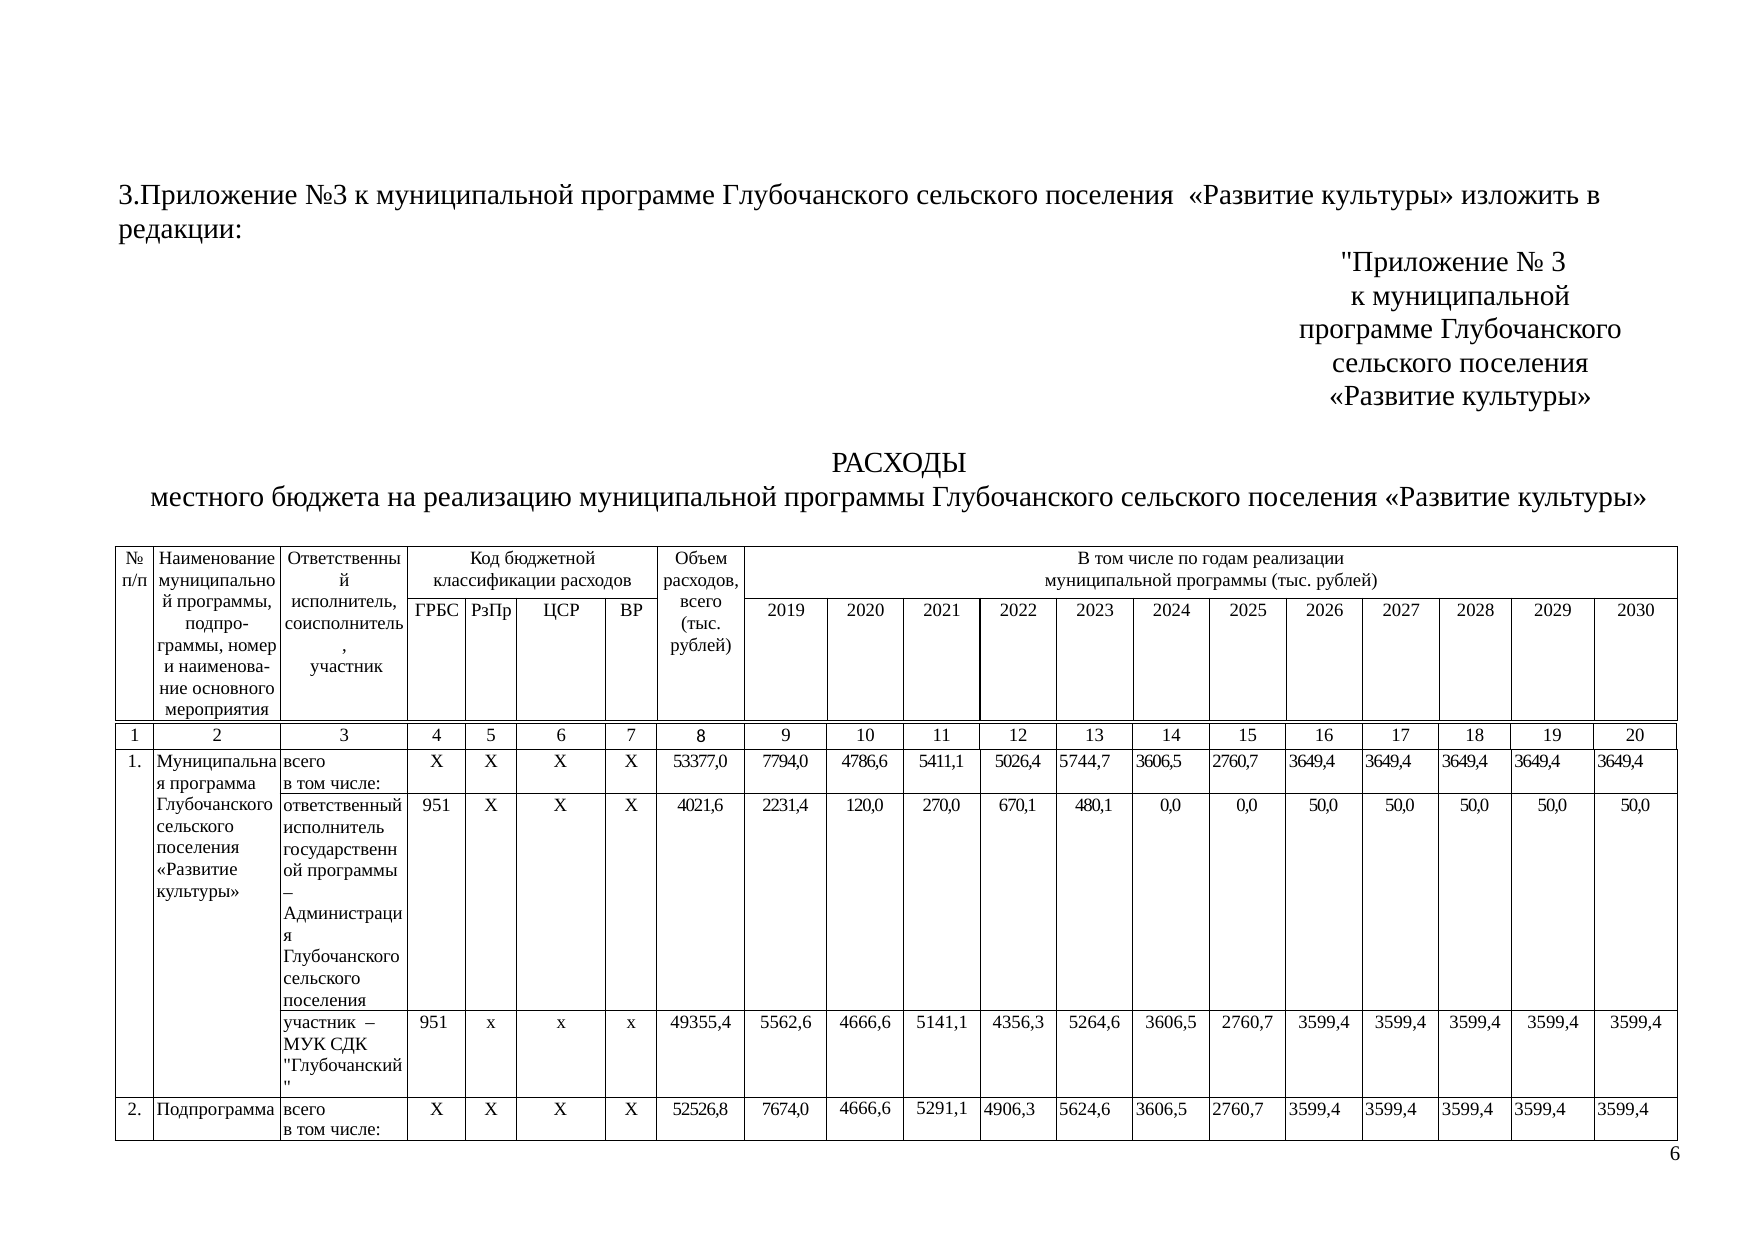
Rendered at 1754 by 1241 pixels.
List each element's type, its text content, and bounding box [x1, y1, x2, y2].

table_cell 7794,0 [745, 750, 826, 793]
table_cell X [408, 750, 465, 793]
table_header 13 [1057, 724, 1132, 749]
table_cell 52526,8 [657, 1098, 744, 1140]
text программе Глубочанского сельского поселения [1240, 311, 1680, 378]
table_header 2 [154, 724, 280, 749]
table_cell 5744,7 [1057, 750, 1132, 793]
table_cell 5562,6 [745, 1011, 826, 1097]
table_cell 951 [408, 794, 465, 1010]
table_cell 53377,0 [657, 750, 744, 793]
table_cell 2020 [828, 599, 903, 720]
table_cell 7674,0 [745, 1098, 826, 1140]
table_cell всего в том числе: [281, 1098, 407, 1140]
table_cell 2030 [1595, 599, 1677, 720]
table_cell 3599,4 [1286, 1011, 1362, 1097]
table_header 16 [1286, 724, 1362, 749]
table_header 6 [517, 724, 605, 749]
table_cell 4356,3 [981, 1011, 1056, 1097]
table_cell 270,0 [904, 794, 980, 1010]
table_header 12 [980, 724, 1056, 749]
table_cell 3649,4 [1595, 750, 1677, 793]
table_header 20 [1594, 724, 1676, 749]
table_cell всего в том числе: [281, 750, 407, 793]
table_cell 2. [116, 1098, 153, 1140]
text местного бюджета на реализацию муниципальной программы Глубочанского сельского поселения «Развитие культуры» [118, 479, 1680, 513]
table_cell х [466, 1011, 516, 1097]
table_header Код бюджетной классификации расходов [408, 547, 657, 598]
table_header № п/п [116, 547, 153, 720]
table_cell ответственный исполнитель государственной программы – Администрация Глубочанского сельского поселения [281, 794, 407, 1010]
table_cell 50,0 [1439, 794, 1511, 1010]
table_cell 4906,3 [981, 1098, 1056, 1140]
table_cell ГРБС [408, 599, 465, 720]
table_cell 5141,1 [904, 1011, 980, 1097]
table_cell 4021,6 [657, 794, 744, 1010]
text к муниципальной [1240, 278, 1680, 311]
table_cell 0,0 [1210, 794, 1285, 1010]
table_cell 3606,5 [1133, 750, 1209, 793]
table_cell 951 [408, 1011, 465, 1097]
table_cell 120,0 [827, 794, 903, 1010]
table_cell 480,1 [1057, 794, 1132, 1010]
table_cell 2024 [1134, 599, 1209, 720]
table_cell Муниципальная программа Глубочанского сельского поселения «Развитие культуры» [154, 750, 280, 1097]
table_cell 5026,4 [981, 750, 1056, 793]
table_cell ЦСР [517, 599, 605, 720]
table_cell 2760,7 [1210, 1011, 1285, 1097]
table_cell X [466, 750, 516, 793]
table_cell 3599,4 [1286, 1098, 1362, 1140]
table_cell 2019 [745, 599, 827, 720]
table_header 15 [1210, 724, 1285, 749]
table_cell 0,0 [1133, 794, 1209, 1010]
table_cell 4666,6 [827, 1098, 903, 1140]
table_cell 3649,4 [1439, 750, 1511, 793]
table_header 11 [904, 724, 979, 749]
table_header 8 [657, 724, 744, 749]
table_header 4 [408, 724, 465, 749]
table_cell 2022 [981, 599, 1056, 720]
table_cell 2023 [1057, 599, 1133, 720]
table_cell 670,1 [981, 794, 1056, 1010]
table_header Наименование муниципальной программы, подпрограммы, номер и наименование основного мероприятия [154, 547, 280, 720]
table_header 5 [466, 724, 516, 749]
table_cell 4786,6 [827, 750, 903, 793]
table_cell 3606,5 [1133, 1098, 1209, 1140]
table_cell 49355,4 [657, 1011, 744, 1097]
table_cell 3649,4 [1286, 750, 1362, 793]
table_cell 5264,6 [1057, 1011, 1132, 1097]
table_cell 2026 [1287, 599, 1362, 720]
table_cell 3599,4 [1595, 1098, 1677, 1140]
table_cell 3599,4 [1363, 1098, 1438, 1140]
table_cell 3599,4 [1595, 1011, 1677, 1097]
table_cell 1. [116, 750, 153, 1097]
table_cell X [408, 1098, 465, 1140]
table_cell 2760,7 [1210, 1098, 1285, 1140]
table_cell 5624,6 [1057, 1098, 1132, 1140]
table_cell 5411,1 [904, 750, 980, 793]
table_header 14 [1133, 724, 1209, 749]
table_cell 50,0 [1286, 794, 1362, 1010]
table_cell РзПр [466, 599, 516, 720]
table_header 19 [1511, 724, 1593, 749]
table_cell 2021 [904, 599, 979, 720]
table_cell ВР [606, 599, 657, 720]
table_cell 4666,6 [827, 1011, 903, 1097]
table_cell Подпрограмма «Развитие культуры» [154, 1098, 280, 1140]
text РАСХОДЫ [118, 446, 1680, 479]
table_cell X [517, 794, 605, 1010]
table_cell 3599,4 [1512, 1098, 1594, 1140]
table_header 3 [281, 724, 407, 749]
table_cell 5291,1 [904, 1098, 980, 1140]
table_cell 3599,4 [1512, 1011, 1594, 1097]
table_cell X [517, 750, 605, 793]
table_cell 2760,7 [1210, 750, 1285, 793]
table_header 10 [827, 724, 903, 749]
text 3.Приложение №3 к муниципальной программе Глубочанского сельского поселения «Развитие культуры» изложить в редакции: [118, 177, 1680, 244]
table_cell X [606, 750, 656, 793]
table_cell участник – МУК СДК "Глубочанский" [281, 1011, 407, 1097]
table_cell 3599,4 [1439, 1098, 1511, 1140]
text "Приложение № 3 [118, 244, 1680, 278]
table_cell 50,0 [1512, 794, 1594, 1010]
table_header Ответственный исполнитель, соисполнитель, участник [281, 547, 407, 720]
table_header 9 [745, 724, 826, 749]
table_cell 2027 [1363, 599, 1439, 720]
table_header В том числе по годам реализации муниципальной программы (тыс. рублей) [745, 547, 1677, 598]
table_cell X [466, 794, 516, 1010]
table_header 17 [1363, 724, 1438, 749]
table_cell 3606,5 [1133, 1011, 1209, 1097]
table_cell 2231,4 [745, 794, 826, 1010]
table_cell 50,0 [1363, 794, 1438, 1010]
table_cell х [517, 1011, 605, 1097]
table_cell X [517, 1098, 605, 1140]
table_cell 3649,4 [1363, 750, 1438, 793]
table_cell 3649,4 [1512, 750, 1594, 793]
table_cell X [606, 794, 656, 1010]
table_cell 2025 [1210, 599, 1286, 720]
table_cell 3599,4 [1439, 1011, 1511, 1097]
table_cell х [606, 1011, 656, 1097]
table_header 1 [116, 724, 153, 749]
table_cell 3599,4 [1363, 1011, 1438, 1097]
table_header 18 [1439, 724, 1510, 749]
table_cell 2029 [1512, 599, 1594, 720]
table_cell X [606, 1098, 656, 1140]
table_header Объем расходов, всего (тыс. рублей) [658, 547, 744, 720]
table_cell 2028 [1440, 599, 1511, 720]
table_cell X [466, 1098, 516, 1140]
text «Развитие культуры» [1240, 378, 1680, 412]
table_cell 50,0 [1595, 794, 1677, 1010]
table_header 7 [606, 724, 656, 749]
